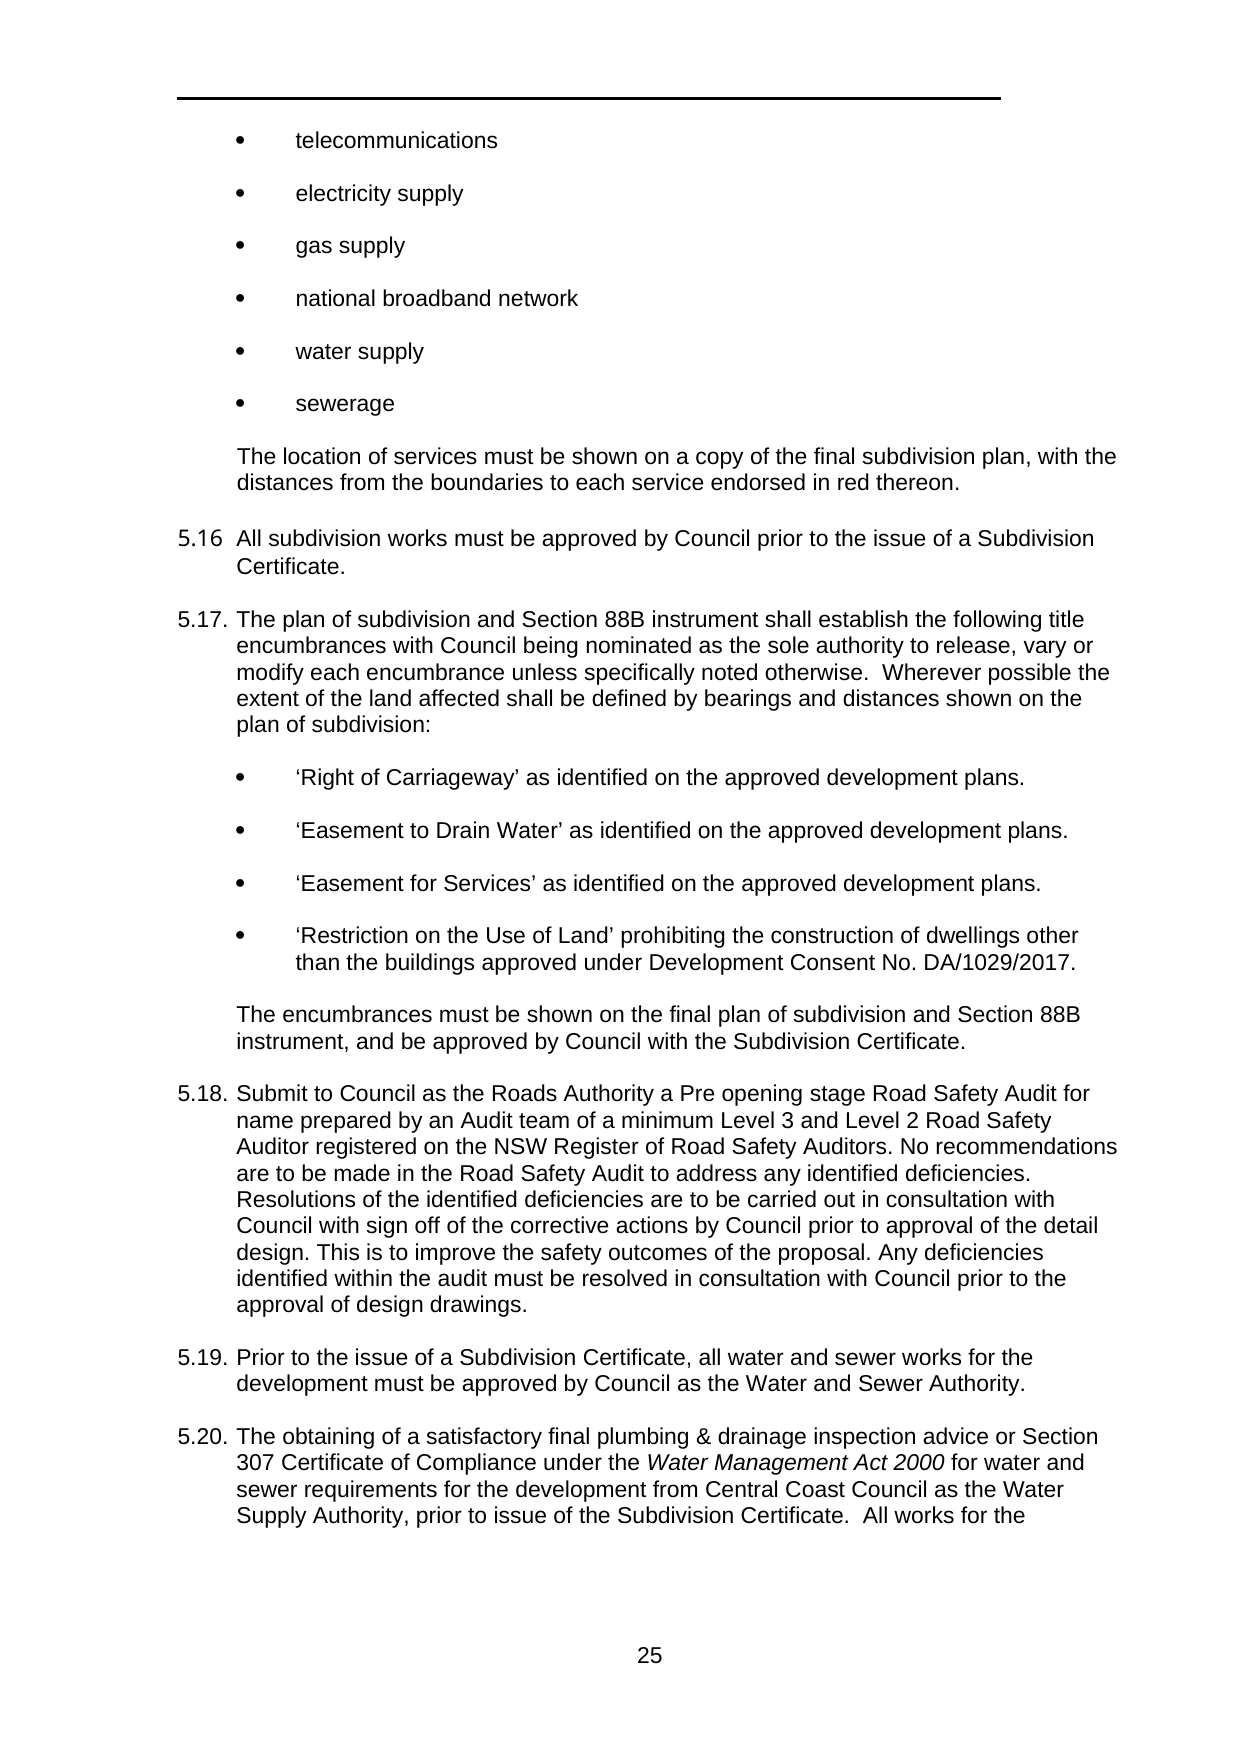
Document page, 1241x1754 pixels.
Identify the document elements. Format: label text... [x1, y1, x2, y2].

list gas supply [236, 232, 1122, 285]
list sewerage [236, 390, 1122, 417]
text 5.16 All subdivision works must be approved by Council prior to the issue of a Subdivision Certificate. [177, 522, 1122, 580]
list national broadband network [236, 285, 1122, 338]
list ‘Easement to Drain Water’ as identified on the approved development plans. [236, 817, 1122, 843]
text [177, 1423, 1122, 1528]
list ‘Right of Carriageway’ as identified on the approved development plans. [236, 764, 1122, 791]
text The encumbrances must be shown on the final plan of subdivision and Section 88B instrument, and be approved by Council with the Subdivision Certificate. [236, 1001, 1122, 1054]
list telecommunications [236, 127, 1122, 179]
list electricity supply [236, 179, 1122, 232]
text 5.18. Submit to Council as the Roads Authority a Pre opening stage Road Safety Audit for name prepared by an Audit team of a minimum Level 3 and Level 2 Road Safety Auditor registered on the NSW Register of Road Safety Auditors. No recommendations are to be made in the Road Safety Audit to address any identified deficiencies. Resolutions of the identified deficiencies are to be carried out in consultation with Council with sign off of the corrective actions by Council prior to approval of the detail design. This is to improve the safety outcomes of the proposal. Any deficiencies identified within the audit must be resolved in consultation with Council prior to the approval of design drawings. [177, 1080, 1122, 1318]
text 5.17. The plan of subdivision and Section 88B instrument shall establish the following title encumbrances with Council being nominated as the sole authority to release, vary or modify each encumbrance unless specifically noted otherwise. Wherever possible the extent of the land affected shall be defined by bearings and distances shown on the plan of subdivision: [177, 606, 1122, 738]
text 5.19. Prior to the issue of a Subdivision Certificate, all water and sewer works for the development must be approved by Council as the Water and Sewer Authority. [177, 1344, 1122, 1397]
list ‘Restriction on the Use of Land’ prohibiting the construction of dwellings other than the buildings approved under Development Consent No. DA/1029/2017. [236, 922, 1122, 1001]
list The location of services must be shown on a copy of the final subdivision plan, with the distances from the boundaries to each service endorsed in red thereon. [237, 443, 1122, 496]
list ‘Easement for Services’ as identified on the approved development plans. [236, 869, 1122, 896]
list water supply [236, 338, 1122, 390]
